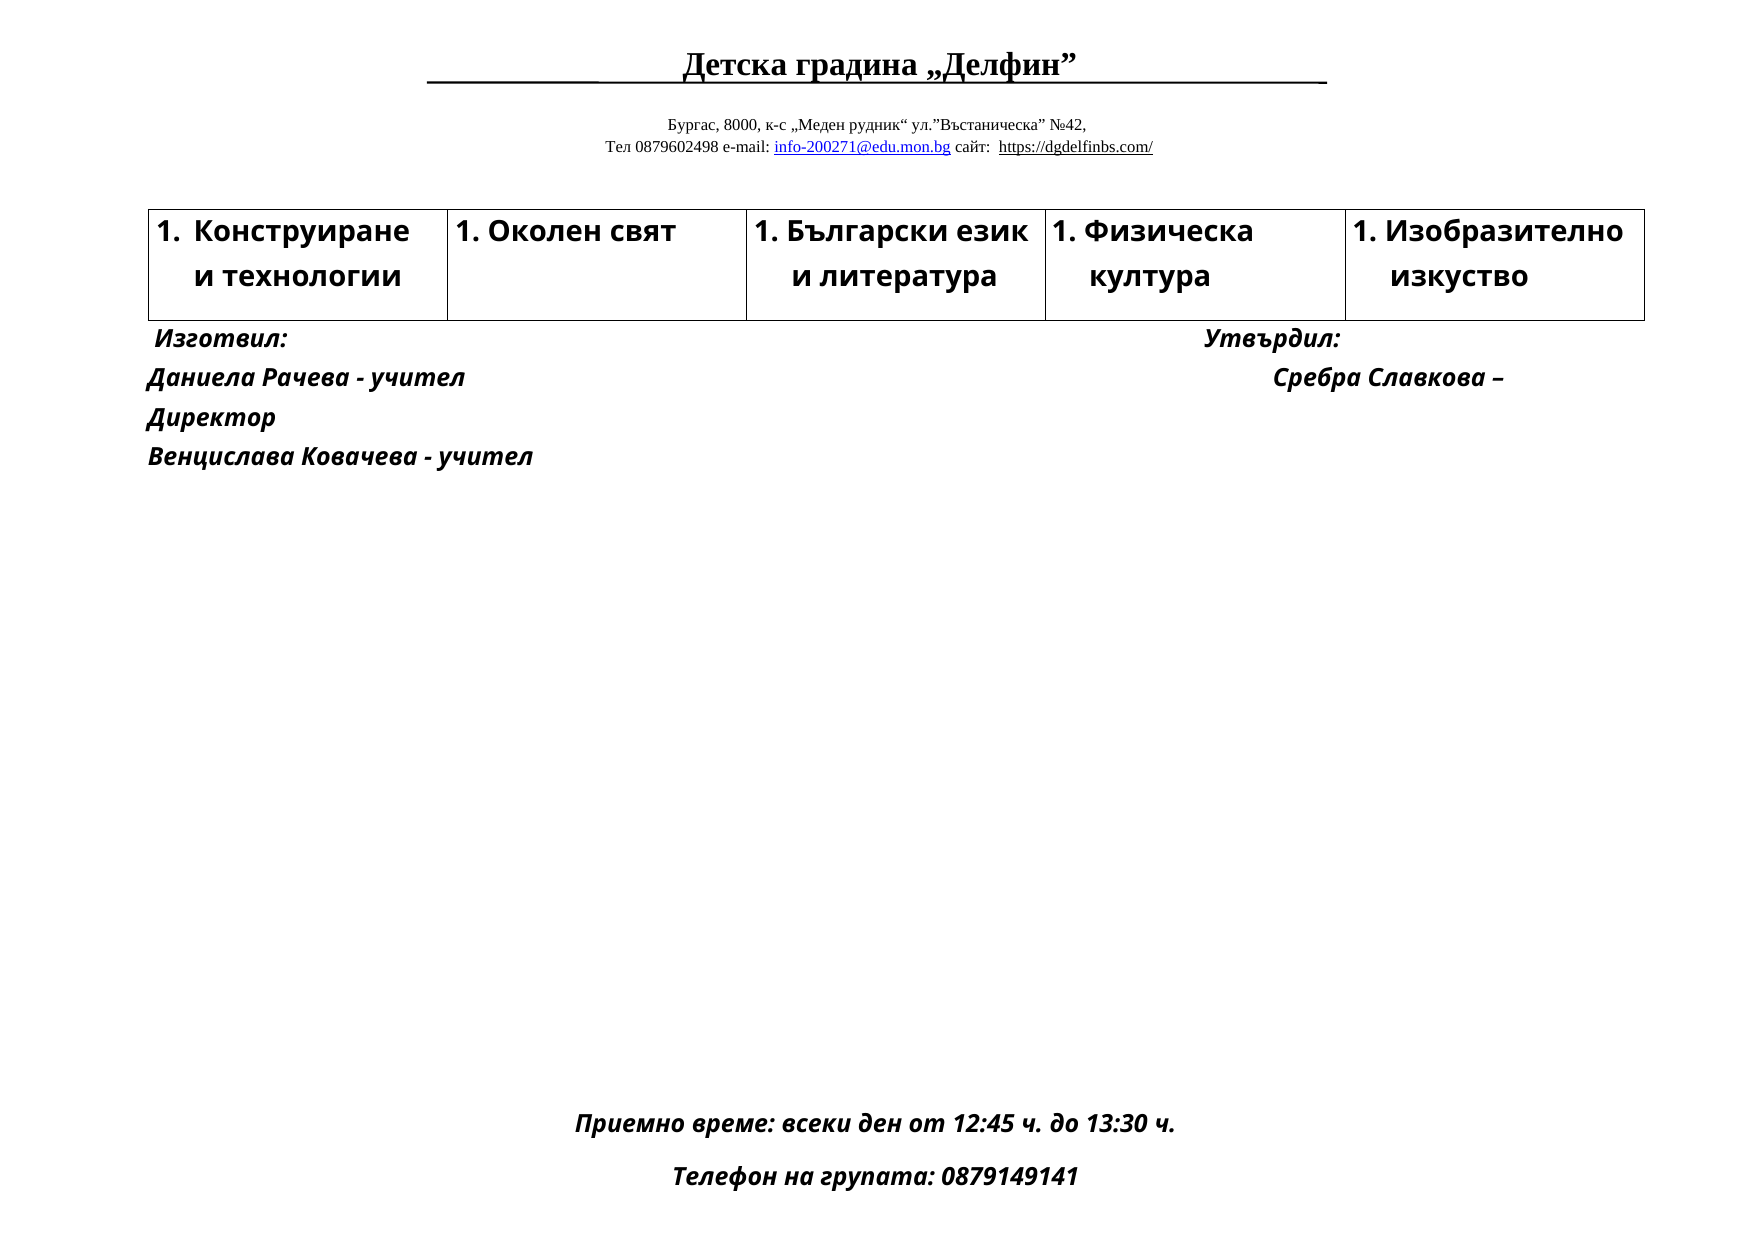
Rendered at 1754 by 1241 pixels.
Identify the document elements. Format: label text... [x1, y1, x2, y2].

text Изготвил: Утвърдил: [148, 321, 1606, 355]
table_cell 1. Околен свят [448, 210, 746, 320]
text Венцислава Ковачева - учител [148, 438, 1606, 472]
table_cell 1. Български език и литература [747, 210, 1045, 320]
table_cell 1. Изобразително изкуство [1346, 210, 1644, 320]
text Даниела Рачева - учител Сребра Славкова – Директор [148, 360, 1606, 433]
table_cell Конструиране и технологии [149, 210, 447, 320]
table_cell 1. Физическа култура [1046, 210, 1345, 320]
